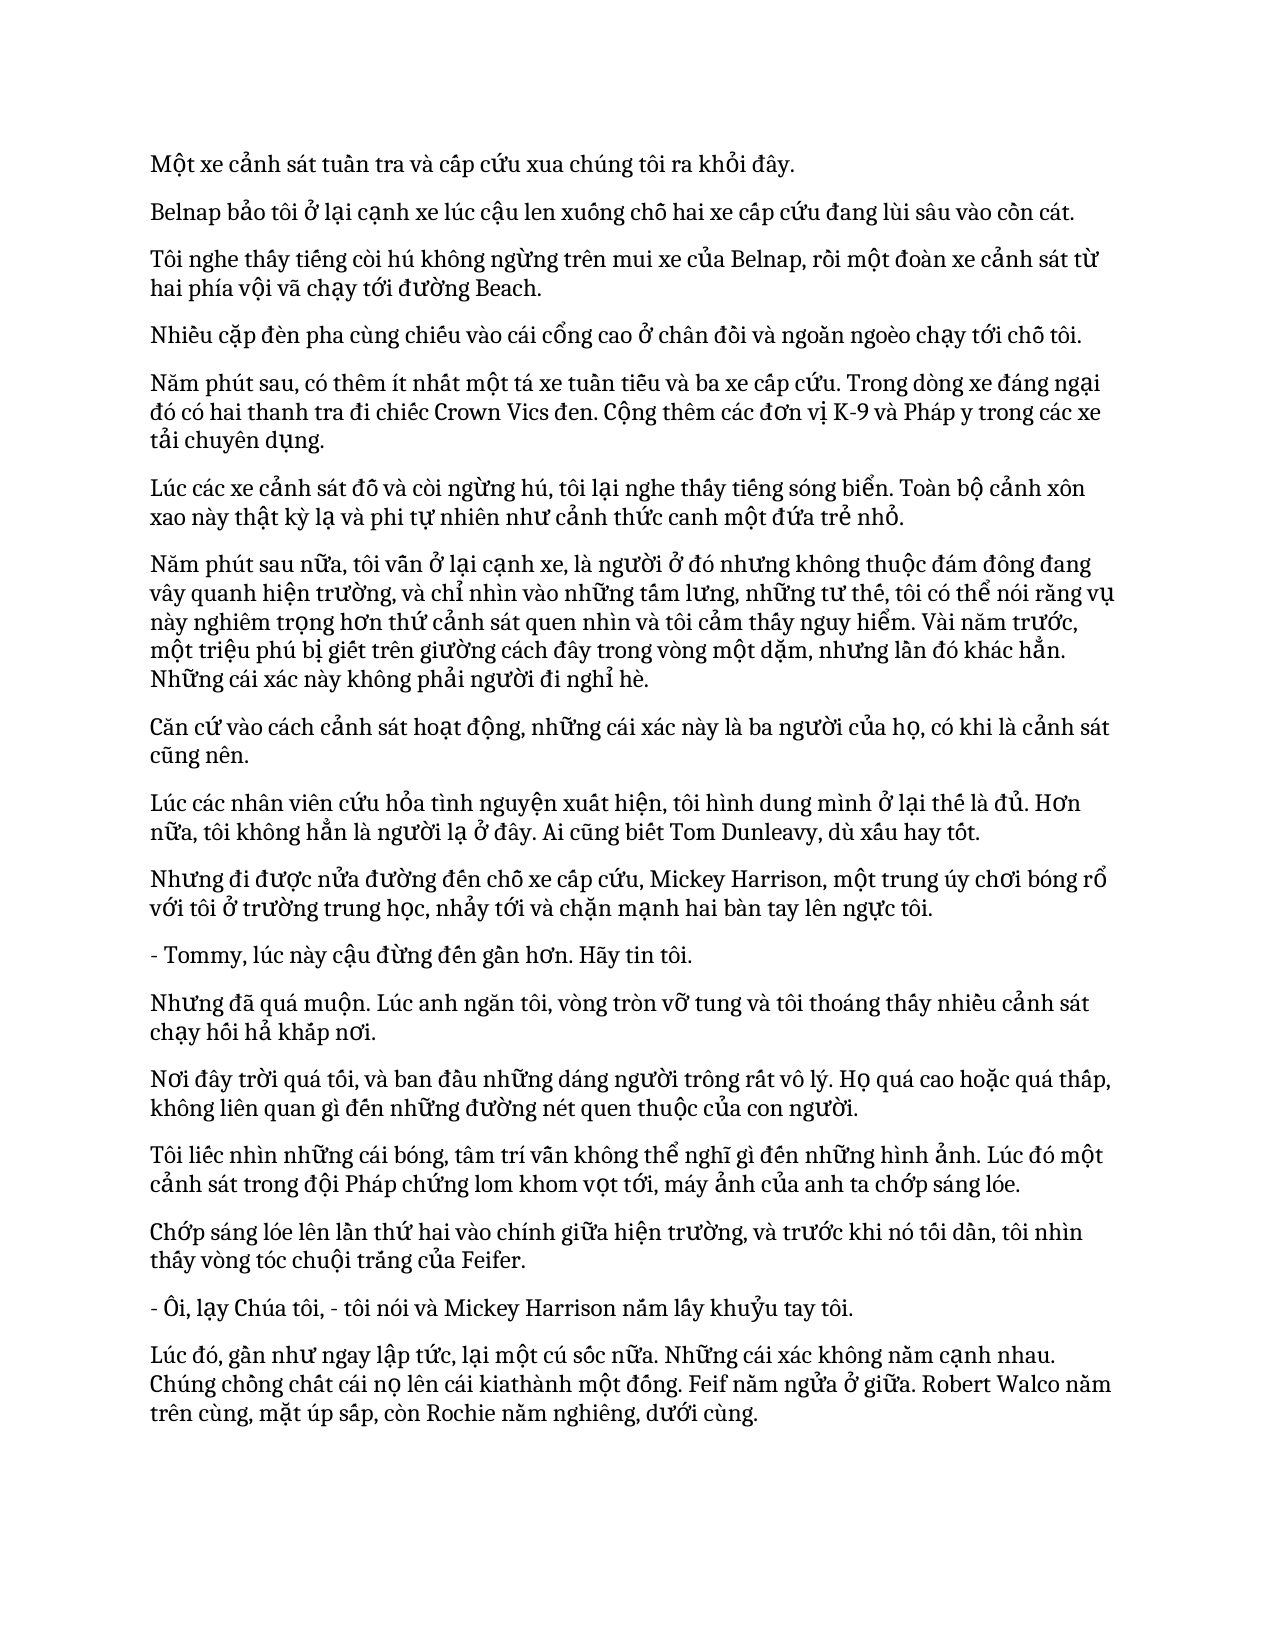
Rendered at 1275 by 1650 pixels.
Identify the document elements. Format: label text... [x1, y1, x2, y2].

text Lúc đó, gần như ngay lập tức, lại một cú sốc nữa. Những cái xác không nằm cạnh nhau. Chúng chồng chất cái nọ lên cái kiathành một đống. Feif nằm ngửa ở giữa. Robert Walco nằm trên cùng, mặt úp sấp, còn Rochie nằm nghiêng, dưới cùng. [150, 1341, 1125, 1427]
text - Ôi, lạy Chúa tôi, - tôi nói và Mickey Harrison nắm lấy khuỷu tay tôi. [150, 1294, 1125, 1322]
text Belnap bảo tôi ở lại cạnh xe lúc cậu len xuống chỗ hai xe cấp cứu đang lùi sâu vào cồn cát. [150, 197, 1125, 226]
text Nơi đây trời quá tối, và ban đầu những dáng người trông rất vô lý. Họ quá cao hoặc quá thấp, không liên quan gì đến những đường nét quen thuộc của con người. [150, 1065, 1125, 1122]
text Năm phút sau, có thêm ít nhất một tá xe tuần tiễu và ba xe cấp cứu. Trong dòng xe đáng ngại đó có hai thanh tra đi chiếc Crown Vics đen. Cộng thêm các đơn vị K-9 và Pháp y trong các xe tải chuyên dụng. [150, 369, 1125, 455]
text Một xe cảnh sát tuần tra và cấp cứu xua chúng tôi ra khỏi đây. [150, 150, 1125, 179]
text Tôi liếc nhìn những cái bóng, tâm trí vẫn không thể nghĩ gì đến những hình ảnh. Lúc đó một cảnh sát trong đội Pháp chứng lom khom vọt tới, máy ảnh của anh ta chớp sáng lóe. [150, 1141, 1125, 1199]
text Tôi nghe thấy tiếng còi hú không ngừng trên mui xe của Belnap, rồi một đoàn xe cảnh sát từ hai phía vội vã chạy tới đường Beach. [150, 245, 1125, 302]
text Căn cứ vào cách cảnh sát hoạt động, những cái xác này là ba người của họ, có khi là cảnh sát cũng nên. [150, 712, 1125, 770]
text Năm phút sau nữa, tôi vẫn ở lại cạnh xe, là người ở đó nhưng không thuộc đám đông đang vây quanh hiện trường, và chỉ nhìn vào những tấm lưng, những tư thế, tôi có thể nói rằng vụ này nghiêm trọng hơn thứ cảnh sát quen nhìn và tôi cảm thấy nguy hiểm. Vài năm trước, một triệu phú bị giết trên giường cách đây trong vòng một dặm, nhưng lần đó khác hẳn. Những cái xác này không phải người đi nghỉ hè. [150, 550, 1125, 694]
text Lúc các nhân viên cứu hỏa tình nguyện xuất hiện, tôi hình dung mình ở lại thế là đủ. Hơn nữa, tôi không hẳn là người lạ ở đây. Ai cũng biết Tom Dunleavy, dù xấu hay tốt. [150, 789, 1125, 846]
text Lúc các xe cảnh sát đỗ và còi ngừng hú, tôi lại nghe thấy tiếng sóng biển. Toàn bộ cảnh xôn xao này thật kỳ lạ và phi tự nhiên như cảnh thức canh một đứa trẻ nhỏ. [150, 474, 1125, 531]
text - Tommy, lúc này cậu đừng đến gần hơn. Hãy tin tôi. [150, 941, 1125, 970]
text Nhiều cặp đèn pha cùng chiếu vào cái cổng cao ở chân đồi và ngoằn ngoèo chạy tới chỗ tôi. [150, 321, 1125, 350]
text Chớp sáng lóe lên lần thứ hai vào chính giữa hiện trường, và trước khi nó tối dần, tôi nhìn thấy vòng tóc chuội trắng của Feifer. [150, 1217, 1125, 1275]
text Nhưng đi được nửa đường đến chỗ xe cấp cứu, Mickey Harrison, một trung úy chơi bóng rổ với tôi ở trường trung học, nhảy tới và chặn mạnh hai bàn tay lên ngực tôi. [150, 865, 1125, 922]
text Nhưng đã quá muộn. Lúc anh ngăn tôi, vòng tròn vỡ tung và tôi thoáng thấy nhiều cảnh sát chạy hối hả khắp nơi. [150, 989, 1125, 1046]
